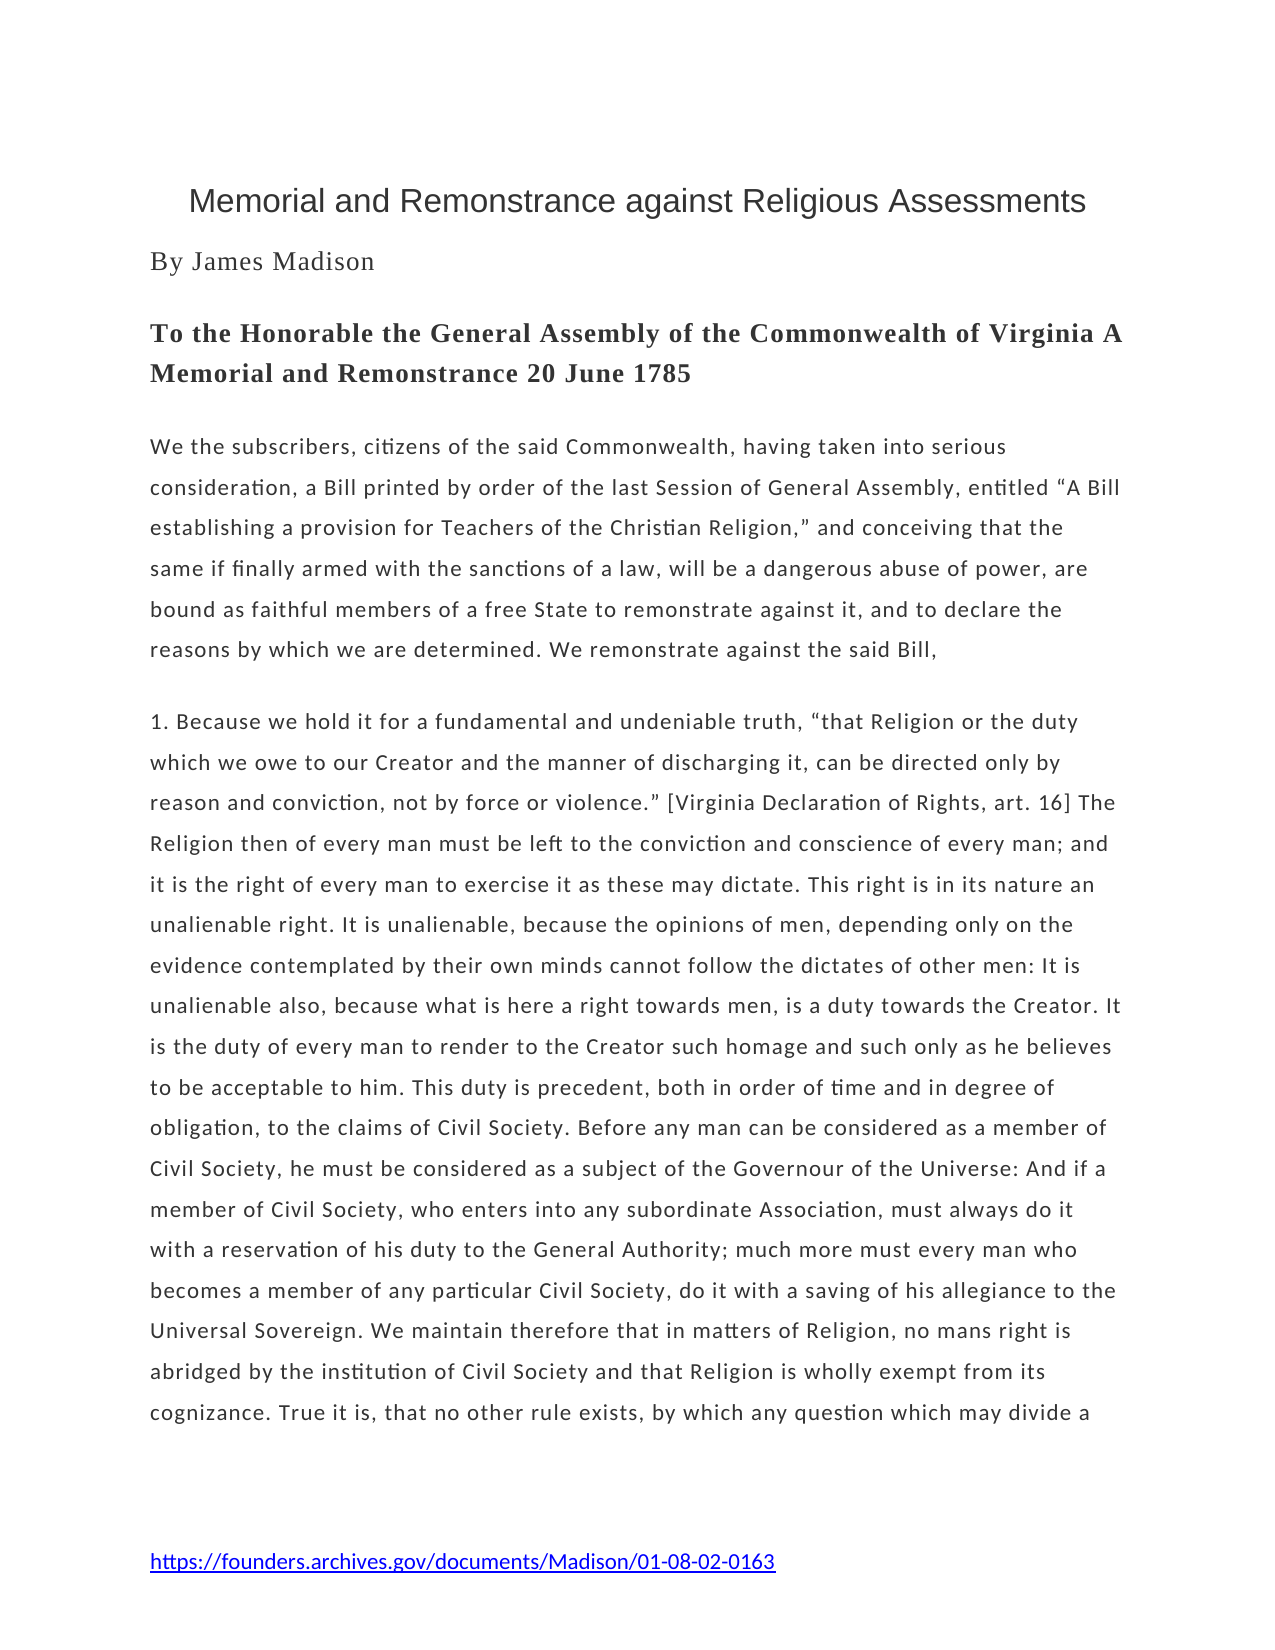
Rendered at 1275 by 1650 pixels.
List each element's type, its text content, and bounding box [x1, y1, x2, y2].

text We the subscribers, citizens of the said Commonwealth, having taken into serious consideration, a Bill printed by order of the last Session of General Assembly, entitled “A Bill establishing a provision for Teachers of the Christian Religion,” and conceiving that the same if finally armed with the sanctions of a law, will be a dangerous abuse of power, are bound as faithful members of a free State to remonstrate against it, and to declare the reasons by which we are determined. We remonstrate against the said Bill, [150, 420, 1125, 663]
text To the Honorable the General Assembly of the Commonwealth of Virginia A Memorial and Remonstrance 20 June 1785 [150, 307, 1125, 388]
text By James Madison [150, 235, 1125, 276]
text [150, 695, 1125, 1426]
text Memorial and Remonstrance against Religious Assessments [150, 181, 1125, 220]
